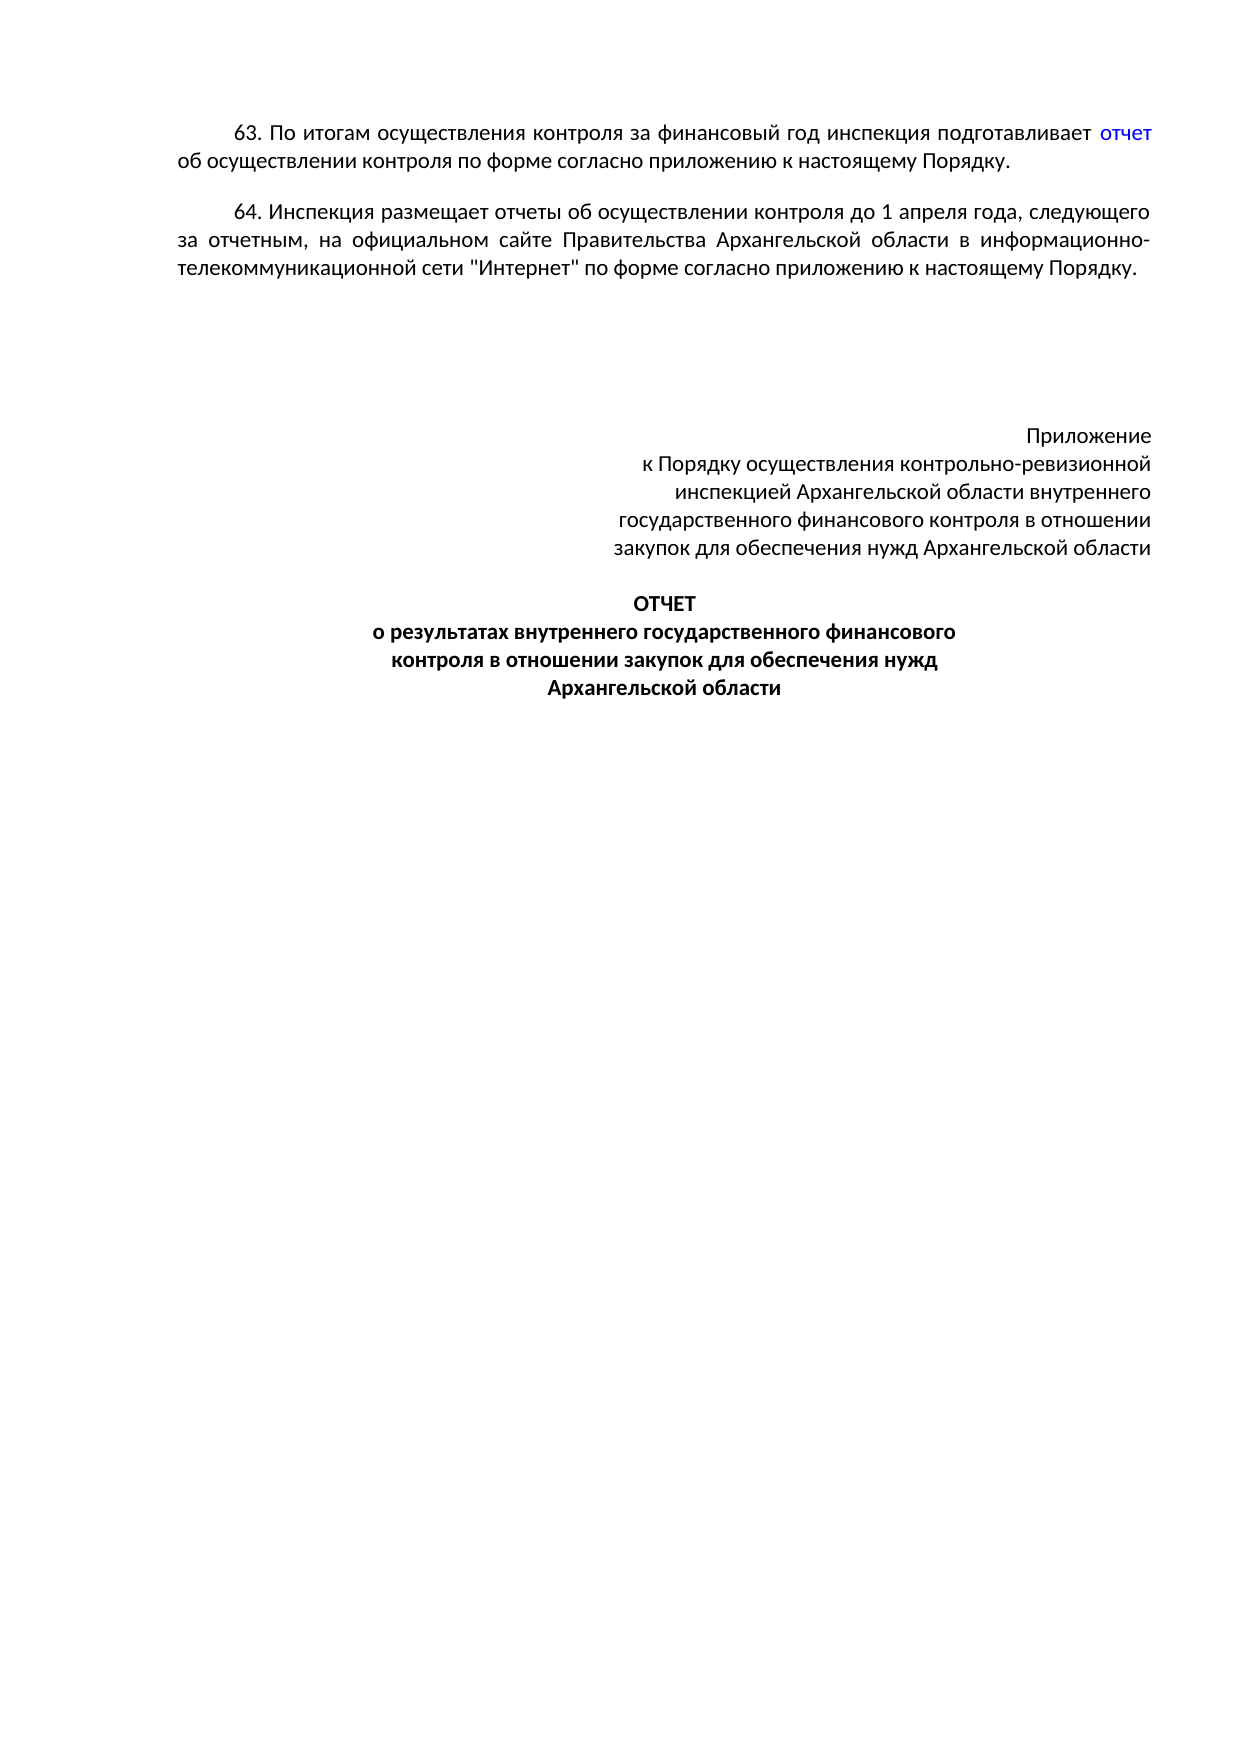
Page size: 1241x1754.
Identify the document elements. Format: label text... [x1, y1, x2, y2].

title о результатах внутреннего государственного финансового [177, 617, 1152, 645]
text к Порядку осуществления контрольно-ревизионной [177, 449, 1152, 477]
text государственного финансового контроля в отношении [177, 505, 1152, 533]
title контроля в отношении закупок для обеспечения нужд [177, 645, 1152, 673]
title ОТЧЕТ [177, 589, 1152, 617]
text 64. Инспекция размещает отчеты об осуществлении контроля до 1 апреля года, следующего за отчетным, на официальном сайте Правительства Архангельской области в информационно-телекоммуникационной сети "Интернет" по форме согласно приложению к настоящему Порядку. [177, 197, 1152, 281]
text закупок для обеспечения нужд Архангельской области [177, 533, 1152, 561]
text Приложение [177, 421, 1152, 449]
text инспекцией Архангельской области внутреннего [177, 477, 1152, 505]
title Архангельской области [177, 673, 1152, 701]
text 63. По итогам осуществления контроля за финансовый год инспекция подготавливает отчет об осуществлении контроля по форме согласно приложению к настоящему Порядку. [177, 118, 1152, 174]
